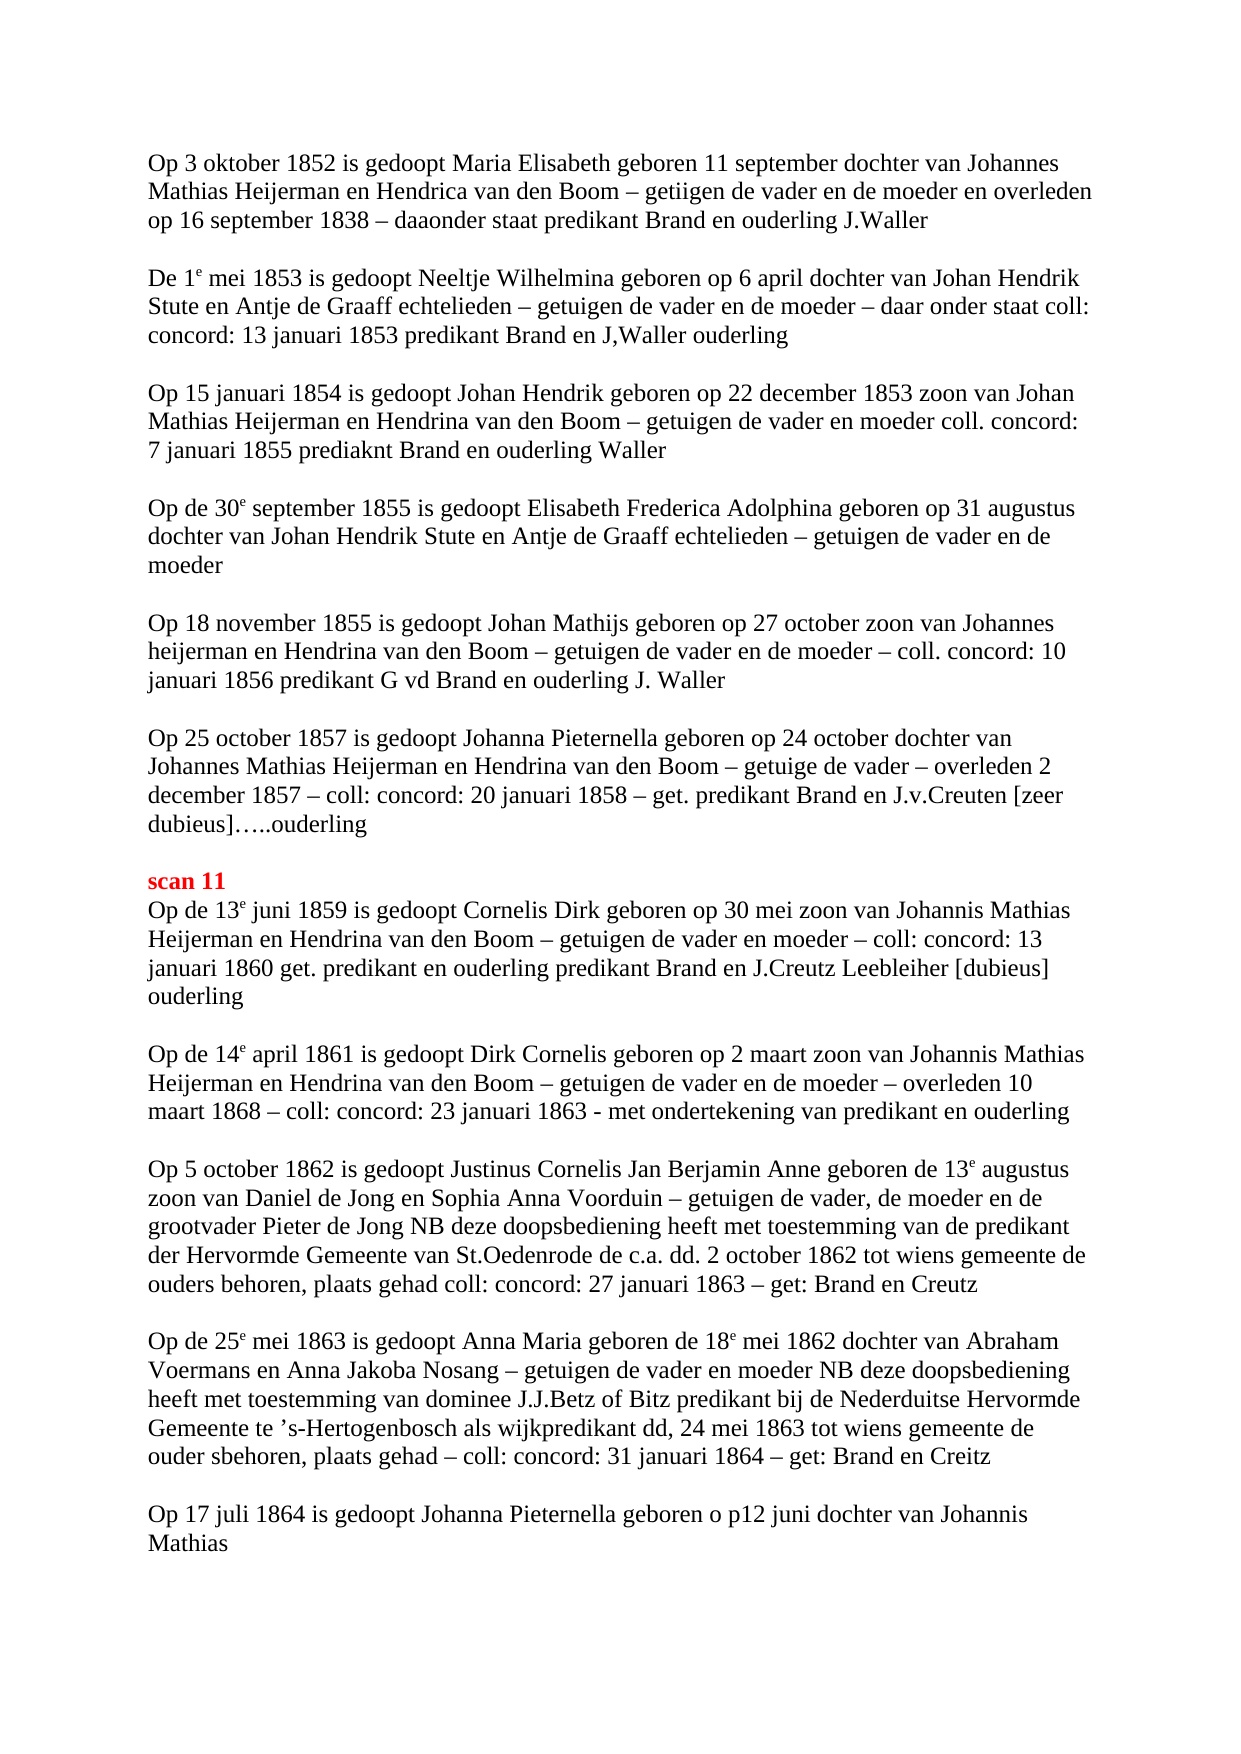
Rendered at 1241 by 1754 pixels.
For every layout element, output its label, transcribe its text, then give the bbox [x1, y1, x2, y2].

text Op 17 juli 1864 is gedoopt Johanna Pieternella geboren o p12 juni dochter van Johannis Mathias [148, 1499, 1093, 1556]
text Op 3 oktober 1852 is gedoopt Maria Elisabeth geboren 11 september dochter van Johannes Mathias Heijerman en Hendrica van den Boom – getiigen de vader en de moeder en overleden op 16 september 1838 – daaonder staat predikant Brand en ouderling J.Waller [148, 148, 1093, 234]
text Op de 14e april 1861 is gedoopt Dirk Cornelis geboren op 2 maart zoon van Johannis Mathias Heijerman en Hendrina van den Boom – getuigen de vader en de moeder – overleden 10 maart 1868 – coll: concord: 23 januari 1863 - met ondertekening van predikant en ouderling [148, 1039, 1093, 1125]
text Op de 13e juni 1859 is gedoopt Cornelis Dirk geboren op 30 mei zoon van Johannis Mathias Heijerman en Hendrina van den Boom – getuigen de vader en moeder – coll: concord: 13 januari 1860 get. predikant en ouderling predikant Brand en J.Creutz Leebleiher [dubieus] ouderling [148, 895, 1093, 1010]
text Op 15 januari 1854 is gedoopt Johan Hendrik geboren op 22 december 1853 zoon van Johan Mathias Heijerman en Hendrina van den Boom – getuigen de vader en moeder coll. concord: 7 januari 1855 prediaknt Brand en ouderling Waller [148, 378, 1093, 464]
text De 1e mei 1853 is gedoopt Neeltje Wilhelmina geboren op 6 april dochter van Johan Hendrik Stute en Antje de Graaff echtelieden – getuigen de vader en de moeder – daar onder staat coll: concord: 13 januari 1853 predikant Brand en J,Waller ouderling [148, 263, 1093, 349]
text Op 25 october 1857 is gedoopt Johanna Pieternella geboren op 24 october dochter van Johannes Mathias Heijerman en Hendrina van den Boom – getuige de vader – overleden 2 december 1857 – coll: concord: 20 januari 1858 – get. predikant Brand en J.v.Creuten [zeer dubieus]…..ouderling [148, 723, 1093, 838]
text Op 18 november 1855 is gedoopt Johan Mathijs geboren op 27 october zoon van Johannes heijerman en Hendrina van den Boom – getuigen de vader en de moeder – coll. concord: 10 januari 1856 predikant G vd Brand en ouderling J. Waller [148, 608, 1093, 694]
text scan 11 [148, 866, 1093, 895]
text Op de 30e september 1855 is gedoopt Elisabeth Frederica Adolphina geboren op 31 augustus dochter van Johan Hendrik Stute en Antje de Graaff echtelieden – getuigen de vader en de moeder [148, 493, 1093, 579]
text Op 5 october 1862 is gedoopt Justinus Cornelis Jan Berjamin Anne geboren de 13e augustus zoon van Daniel de Jong en Sophia Anna Voorduin – getuigen de vader, de moeder en de grootvader Pieter de Jong NB deze doopsbediening heeft met toestemming van de predikant der Hervormde Gemeente van St.Oedenrode de c.a. dd. 2 october 1862 tot wiens gemeente de ouders behoren, plaats gehad coll: concord: 27 januari 1863 – get: Brand en Creutz [148, 1154, 1093, 1298]
text Op de 25e mei 1863 is gedoopt Anna Maria geboren de 18e mei 1862 dochter van Abraham Voermans en Anna Jakoba Nosang – getuigen de vader en moeder NB deze doopsbediening heeft met toestemming van dominee J.J.Betz of Bitz predikant bij de Nederduitse Hervormde Gemeente te ’s-Hertogenbosch als wijkpredikant dd, 24 mei 1863 tot wiens gemeente de ouder sbehoren, plaats gehad – coll: concord: 31 januari 1864 – get: Brand en Creitz [148, 1326, 1093, 1470]
